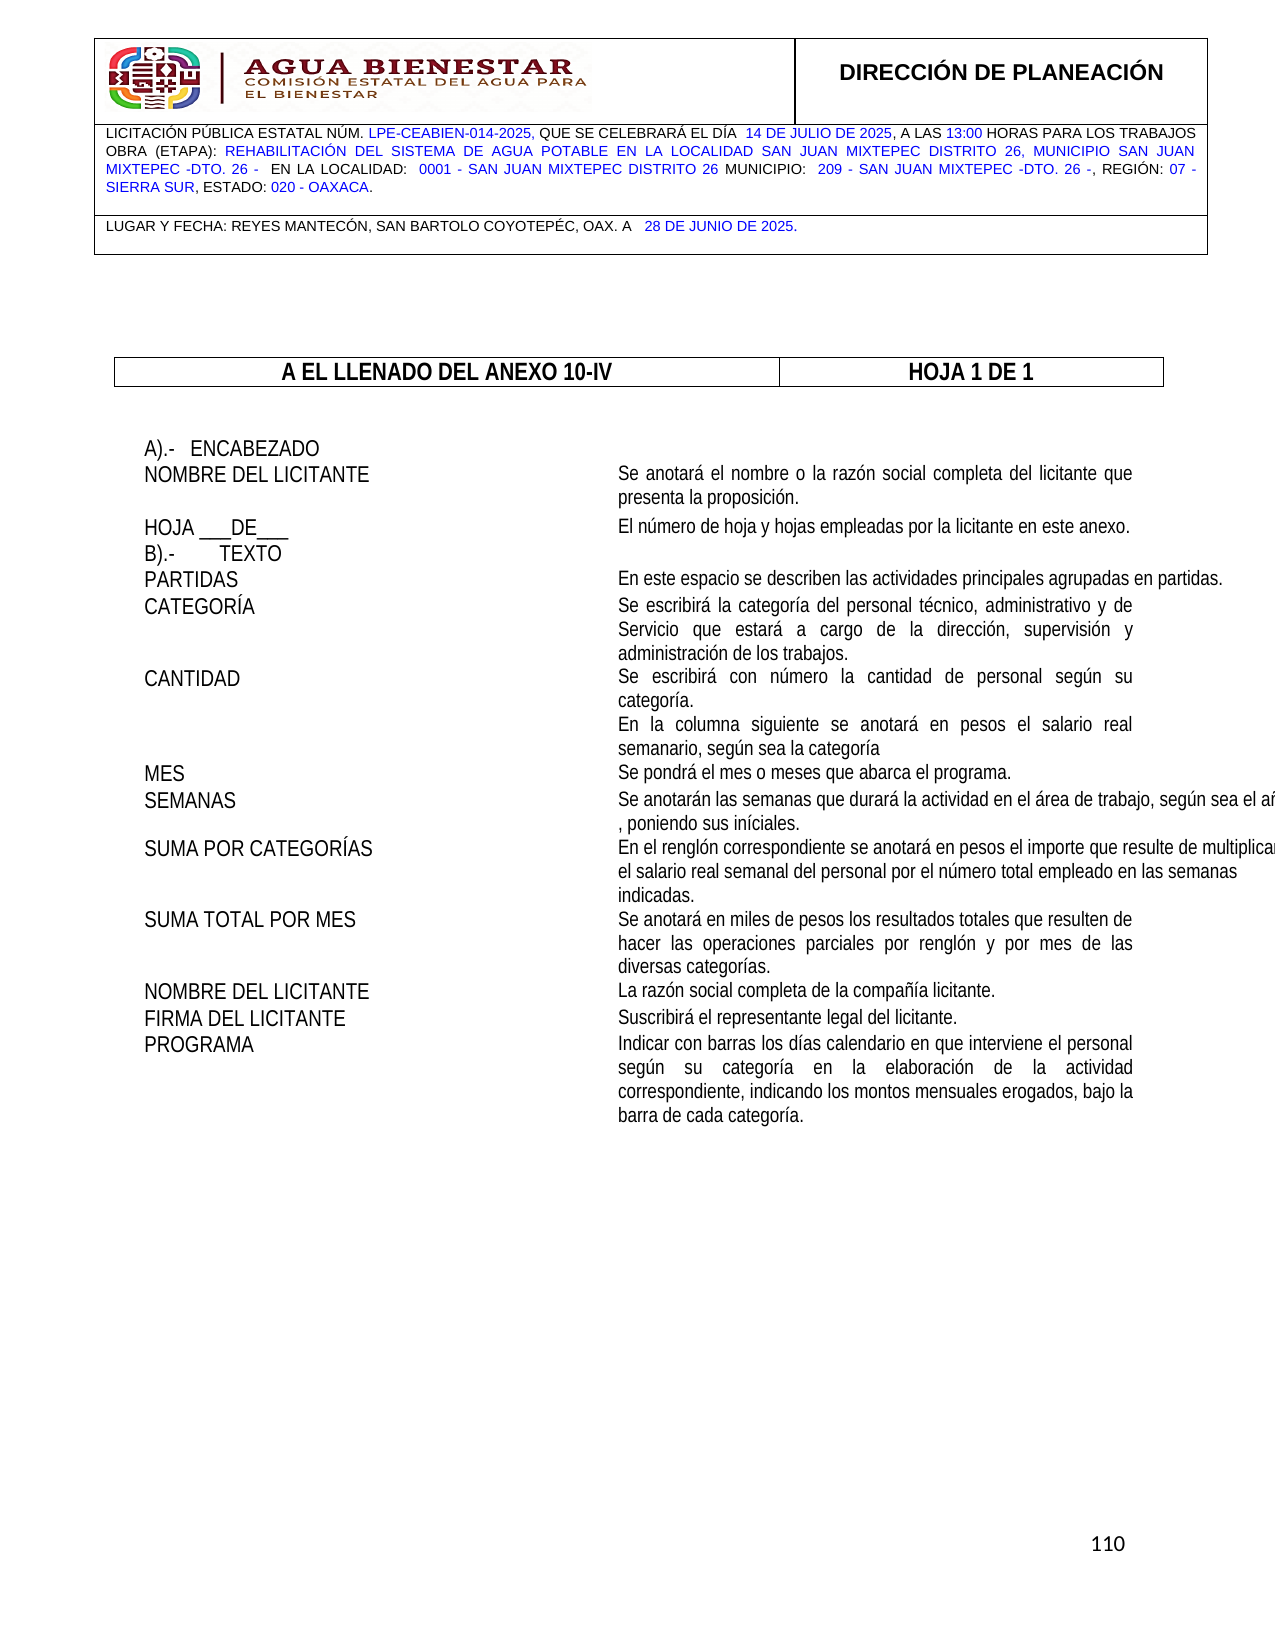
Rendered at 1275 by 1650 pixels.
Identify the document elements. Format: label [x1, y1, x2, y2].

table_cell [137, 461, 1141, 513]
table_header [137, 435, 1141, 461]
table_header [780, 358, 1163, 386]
picture [104, 42, 592, 112]
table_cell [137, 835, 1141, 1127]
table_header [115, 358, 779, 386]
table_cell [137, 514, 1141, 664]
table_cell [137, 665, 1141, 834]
